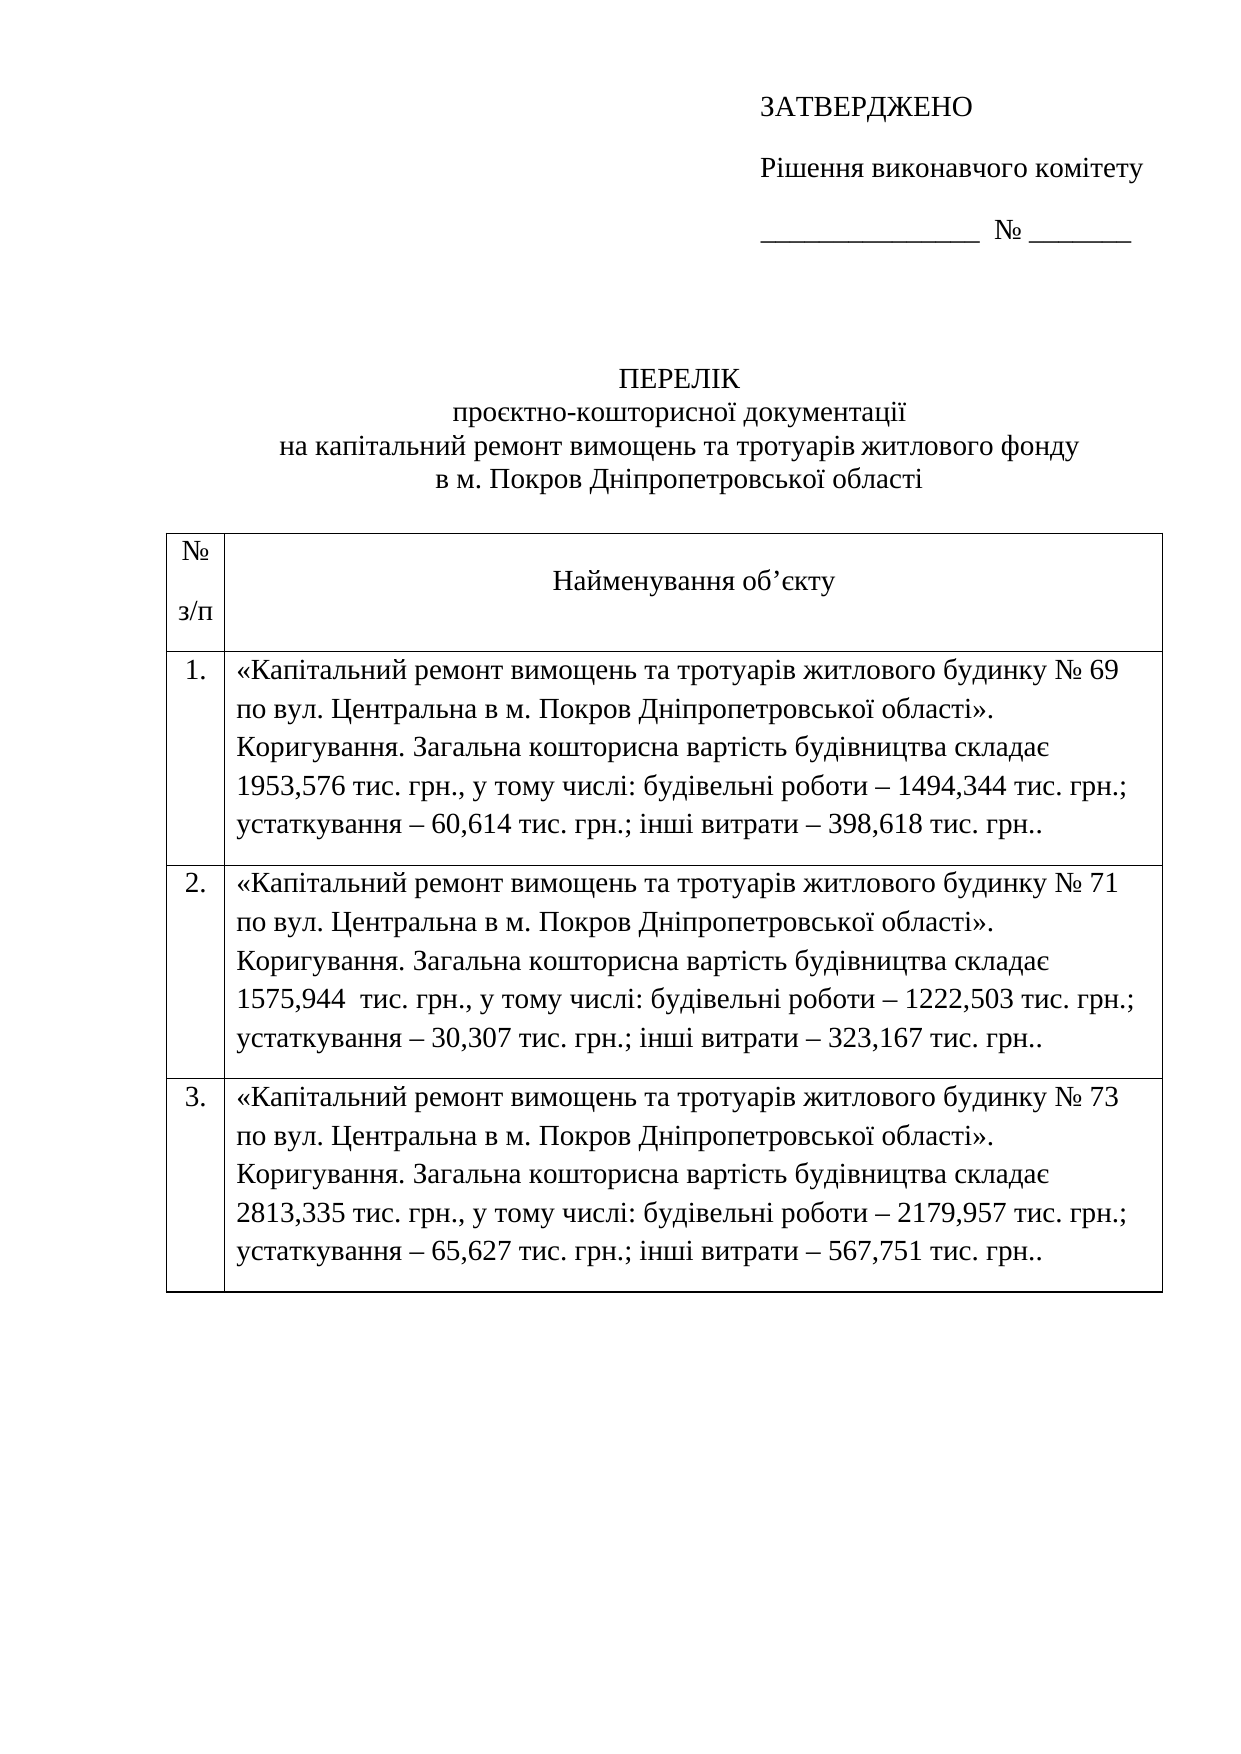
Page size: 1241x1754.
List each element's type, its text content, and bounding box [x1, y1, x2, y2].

text _______________ № _______ [177, 212, 1181, 245]
table_header Найменування об’єкту [225, 534, 1162, 651]
text проєктно-кошторисної документації [177, 394, 1181, 428]
table_cell 3. [167, 1079, 224, 1291]
text ЗАТВЕРДЖЕНО [760, 89, 1181, 122]
text в м. Покров Дніпропетровської області [177, 461, 1181, 495]
table_cell «Капітальний ремонт вимощень та тротуарів житлового будинку № 71 по вул. Центральна в м. Покров Дніпропетровської області». Коригування. Загальна кошторисна вартість будівництва складає 1575,944 тис. грн., у тому числі: будівельні роботи – 1222,503 тис. грн.; устаткування – 30,307 тис. грн.; інші витрати – 323,167 тис. грн.. [225, 866, 1162, 1078]
table_cell 2. [167, 866, 224, 1078]
text Рішення виконавчого комітету [760, 122, 1181, 184]
table_cell 1. [167, 652, 224, 864]
text ПЕРЕЛІК [177, 361, 1181, 394]
table_header № з/п [167, 534, 224, 651]
table_cell «Капітальний ремонт вимощень та тротуарів житлового будинку № 69 по вул. Центральна в м. Покров Дніпропетровської області». Коригування. Загальна кошторисна вартість будівництва складає 1953,576 тис. грн., у тому числі: будівельні роботи – 1494,344 тис. грн.; устаткування – 60,614 тис. грн.; інші витрати – 398,618 тис. грн.. [225, 652, 1162, 864]
table_cell «Капітальний ремонт вимощень та тротуарів житлового будинку № 73 по вул. Центральна в м. Покров Дніпропетровської області». Коригування. Загальна кошторисна вартість будівництва складає 2813,335 тис. грн., у тому числі: будівельні роботи – 2179,957 тис. грн.; устаткування – 65,627 тис. грн.; інші витрати – 567,751 тис. грн.. [225, 1079, 1162, 1291]
text на капітальний ремонт вимощень та тротуарів житлового фонду [177, 428, 1181, 461]
